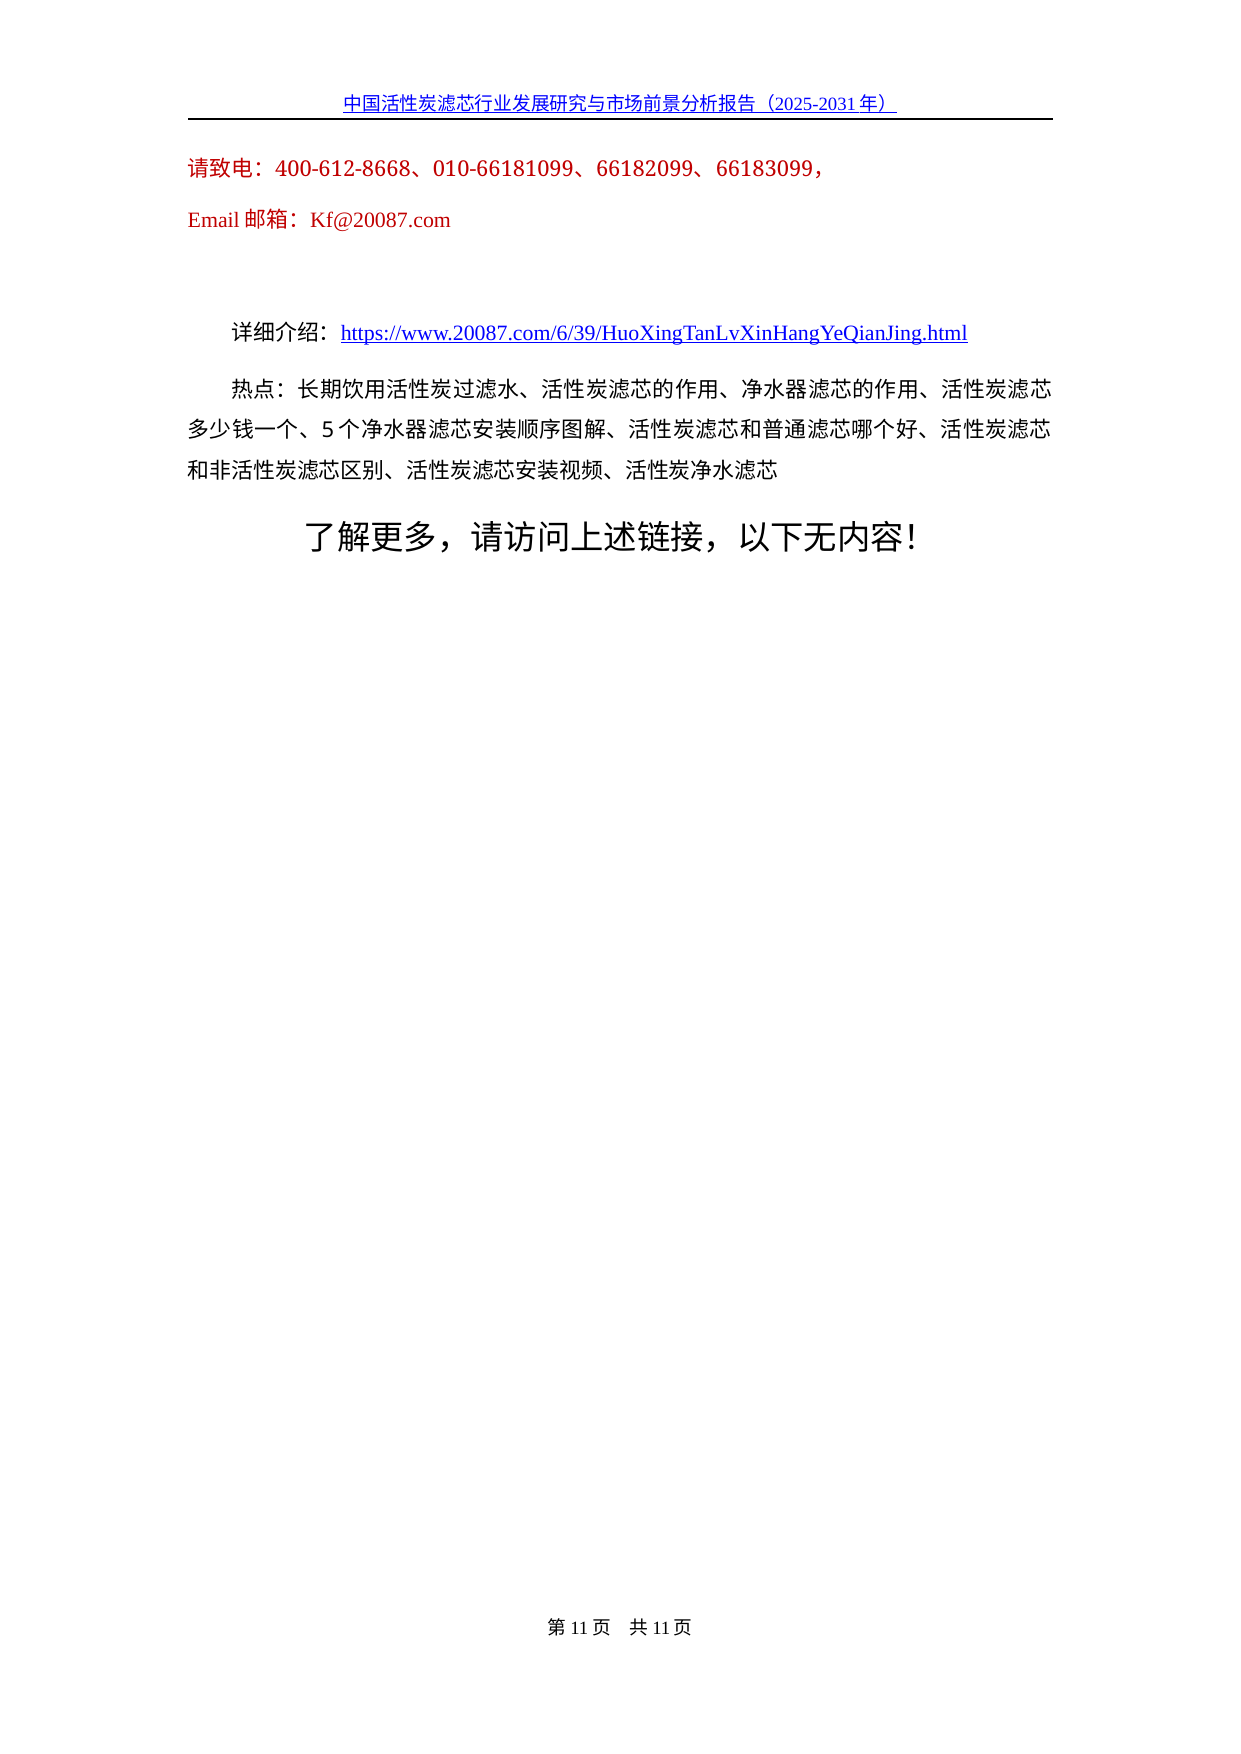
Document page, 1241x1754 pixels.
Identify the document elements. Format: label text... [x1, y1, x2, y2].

text Email邮箱：Kf@20087.com [187, 202, 1053, 234]
text 详细介绍：https://www.20087.com/6/39/HuoXingTanLvXinHangYeQianJing.html [187, 315, 1053, 347]
text 热点：长期饮用活性炭过滤水、活性炭滤芯的作用、净水器滤芯的作用、活性炭滤芯多少钱一个、5个净水器滤芯安装顺序图解、活性炭滤芯和普通滤芯哪个好、活性炭滤芯和非活性炭滤芯区别、活性炭滤芯安装视频、活性炭净水滤芯 [187, 371, 1053, 485]
title 了解更多，请访问上述链接，以下无内容！ [187, 503, 1053, 568]
text 请致电：400-612-8668、010-66181099、66182099、66183099， [187, 150, 1053, 183]
